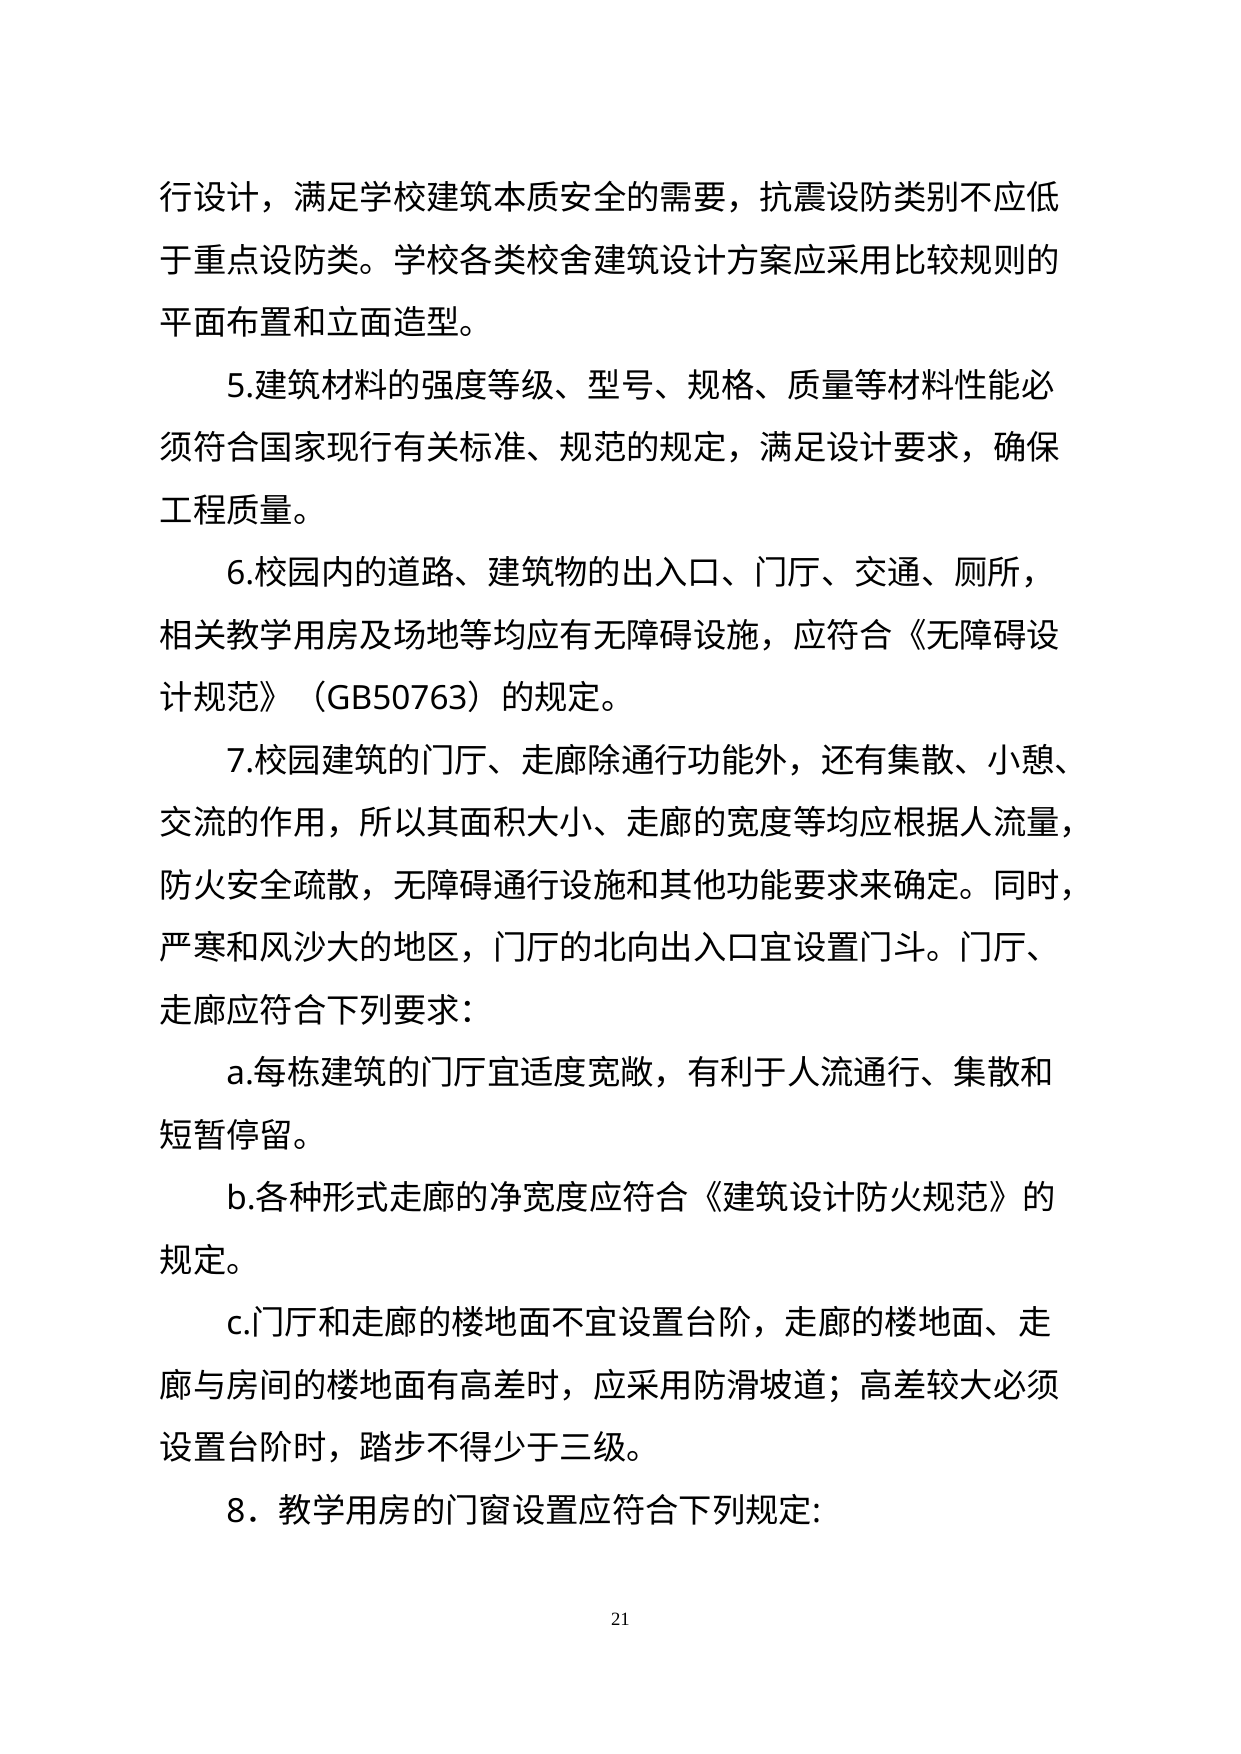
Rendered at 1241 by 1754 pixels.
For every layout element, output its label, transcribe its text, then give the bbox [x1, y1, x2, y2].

text 6.校园内的道路、建筑物的出入口、门厅、交通、厕所，相关教学用房及场地等均应有无障碍设施，应符合《无障碍设计规范》（GB50763）的规定。 [159, 534, 1081, 722]
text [159, 159, 1081, 347]
text b.各种形式走廊的净宽度应符合《建筑设计防火规范》的规定。 [159, 1159, 1081, 1284]
text 7.校园建筑的门厅、走廊除通行功能外，还有集散、小憩、交流的作用，所以其面积大小、走廊的宽度等均应根据人流量，防火安全疏散，无障碍通行设施和其他功能要求来确定。同时，严寒和风沙大的地区，门厅的北向出入口宜设置门斗。门厅、走廊应符合下列要求： [159, 722, 1081, 1034]
text a.每栋建筑的门厅宜适度宽敞，有利于人流通行、集散和短暂停留。 [159, 1034, 1081, 1159]
text 5.建筑材料的强度等级、型号、规格、质量等材料性能必须符合国家现行有关标准、规范的规定，满足设计要求，确保工程质量。 [159, 347, 1081, 534]
text 8．教学用房的门窗设置应符合下列规定: [159, 1472, 1081, 1534]
text c.门厅和走廊的楼地面不宜设置台阶，走廊的楼地面、走廊与房间的楼地面有高差时，应采用防滑坡道；高差较大必须设置台阶时，踏步不得少于三级。 [159, 1284, 1081, 1472]
